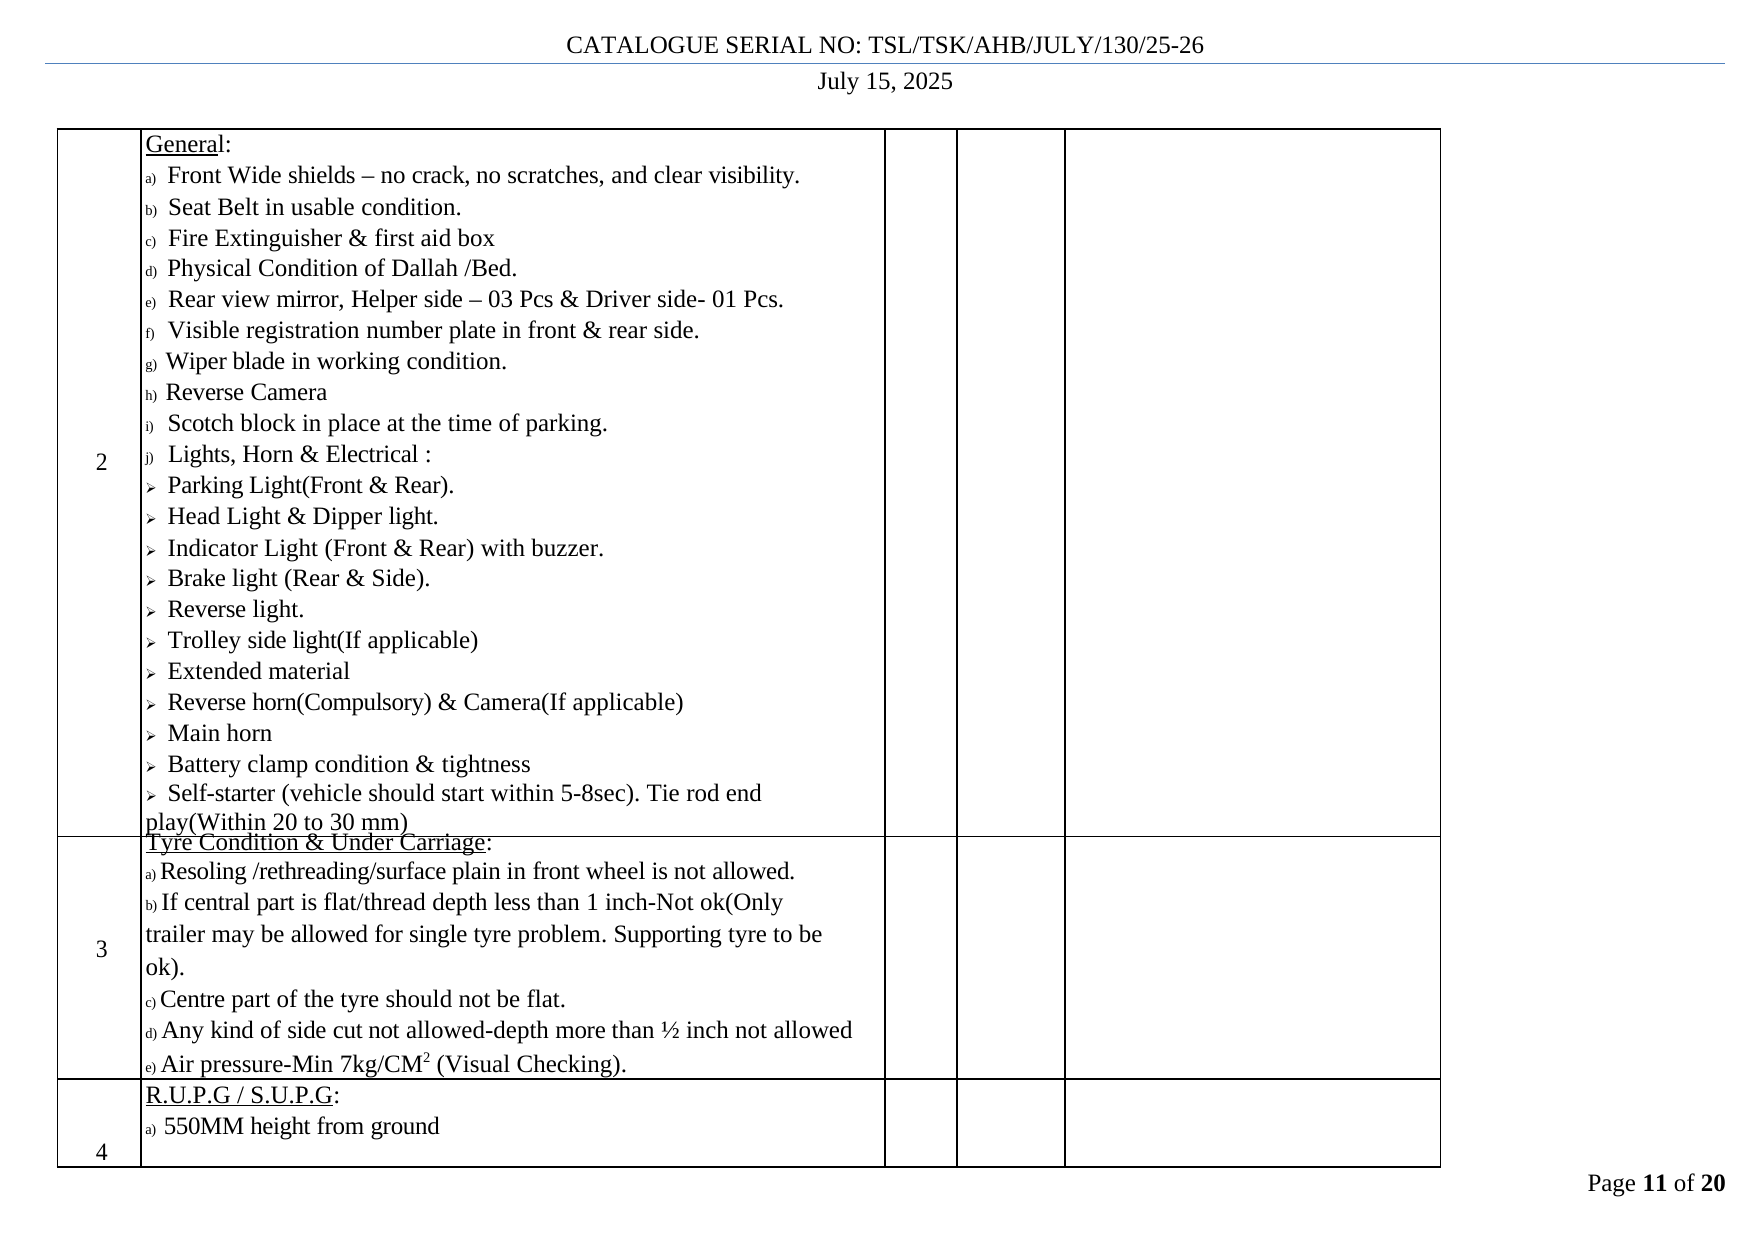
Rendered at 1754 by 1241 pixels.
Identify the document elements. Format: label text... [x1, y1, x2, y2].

table_cell [1066, 1080, 1440, 1166]
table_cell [142, 1080, 884, 1166]
table_cell [958, 837, 1064, 1078]
table_cell 4 [58, 1080, 140, 1166]
table_cell [1066, 837, 1440, 1078]
table_cell 3 [58, 837, 140, 1078]
table_cell [886, 837, 956, 1078]
table_cell [958, 1080, 1064, 1166]
table_cell 2 [58, 130, 140, 836]
table_cell [958, 130, 1064, 836]
table_cell Tyre Condition & Under Carriage: Resoling /rethreading/surface plain in front wheel is not allowed. If central part is flat/thread depth less than 1 inch-Not ok(Only trailer may be allowed for single tyre problem. Supporting tyre to be ok). Centre part of the tyre should not be flat. Any kind of side cut not allowed-depth more than ½ inch not allowed Air pressure-Min 7kg/CM2 (Visual Checking). [142, 837, 884, 1078]
table_cell General: Front Wide shields – no crack, no scratches, and clear visibility. Seat Belt in usable condition. Fire Extinguisher & first aid box Physical Condition of Dallah /Bed. Rear view mirror, Helper side – 03 Pcs & Driver side- 01 Pcs. Visible registration number plate in front & rear side. Wiper blade in working condition. Reverse Camera Scotch block in place at the time of parking. Lights, Horn & Electrical : Parking Light(Front & Rear). Head Light & Dipper light. Indicator Light (Front & Rear) with buzzer. Brake light (Rear & Side). Reverse light. Trolley side light(If applicable) Extended material Reverse horn(Compulsory) & Camera(If applicable) Main horn Battery clamp condition & tightness Self-starter (vehicle should start within 5-8sec). Tie rod end play(Within 20 to 30 mm) [142, 130, 884, 836]
table_cell [1066, 130, 1440, 836]
table_cell [886, 1080, 956, 1166]
table_cell [886, 130, 956, 836]
